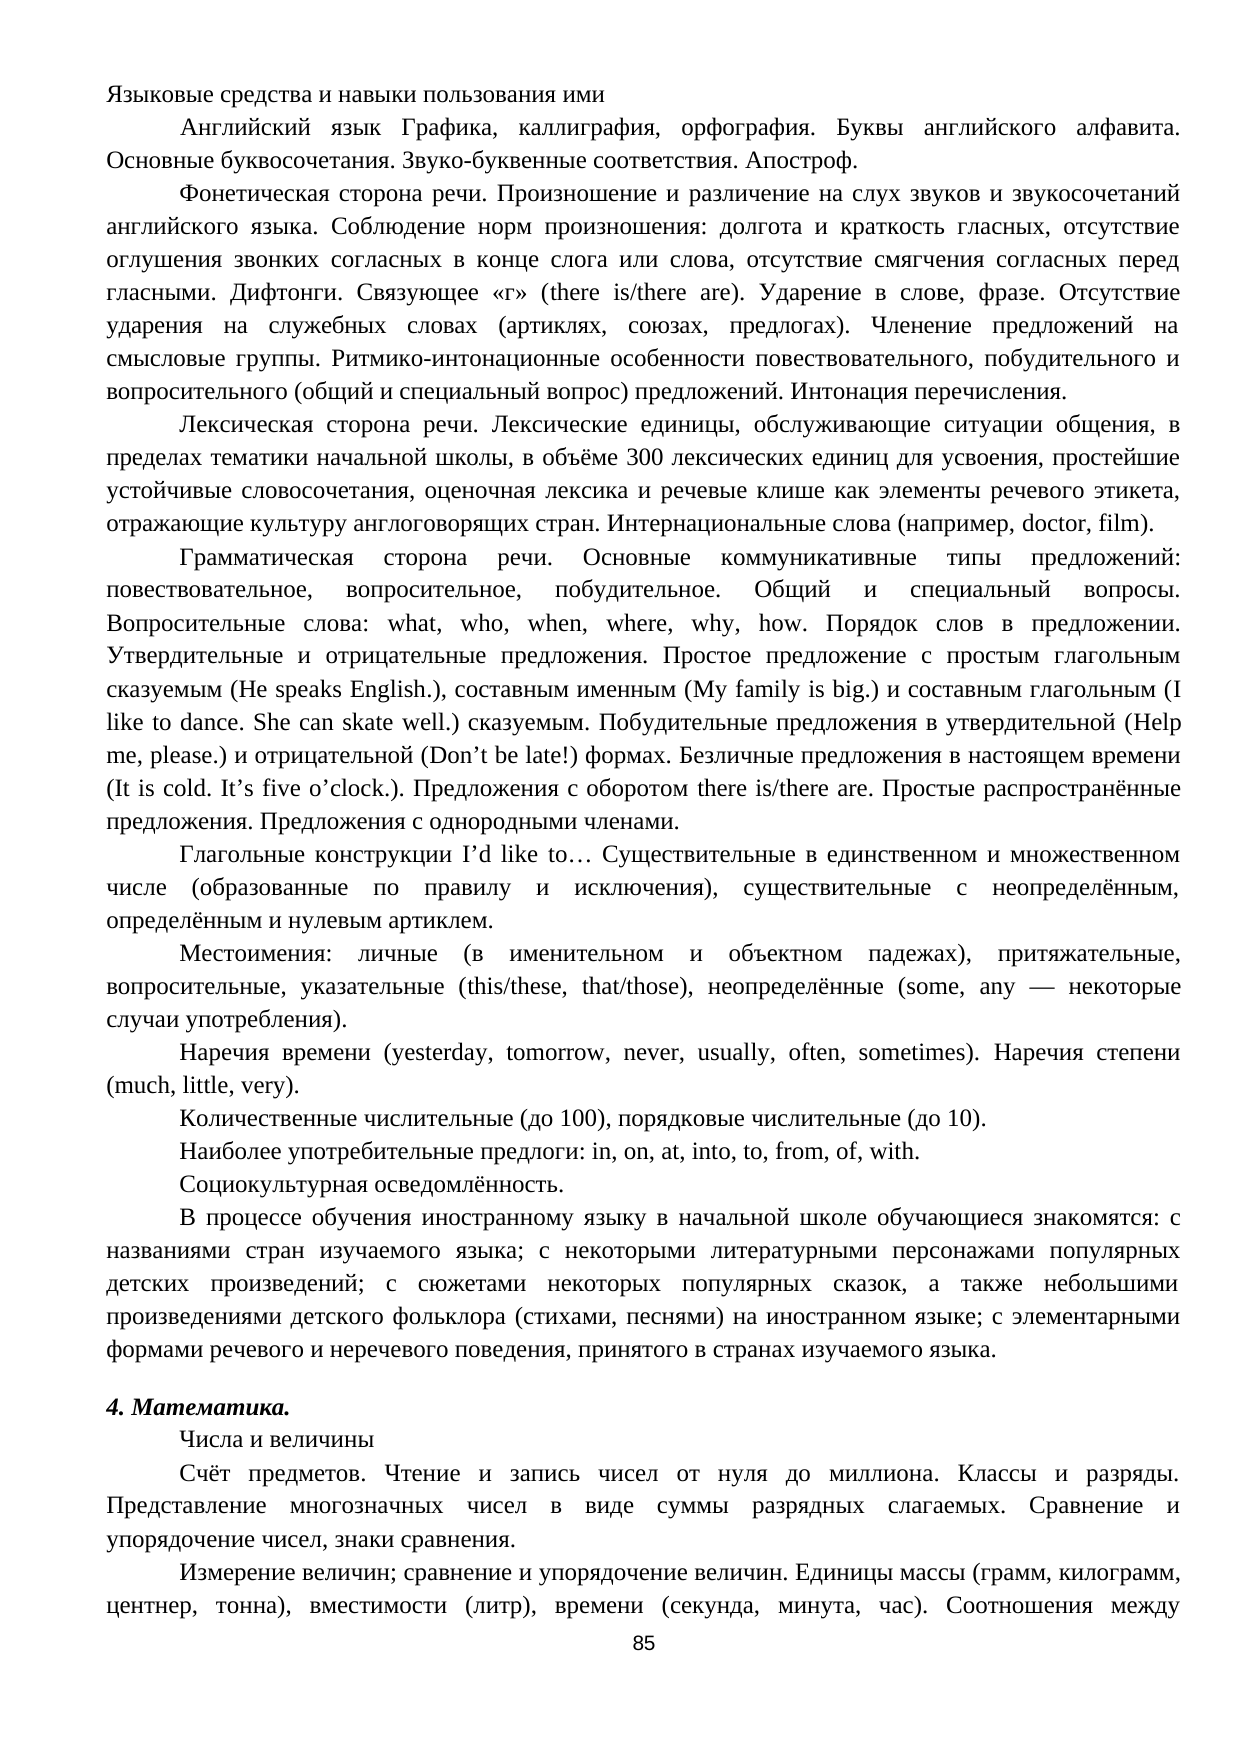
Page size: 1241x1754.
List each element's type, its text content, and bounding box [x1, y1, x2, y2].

text 4. Математика. [106, 1392, 1182, 1420]
text Счёт предметов. Чтение и запись чисел от нуля до миллиона. Классы и разряды. Представление многозначных чисел в виде суммы разрядных слагаемых. Сравнение и упорядочение чисел, знаки сравнения. [106, 1458, 1181, 1552]
text Социокультурная осведомлённость. [179, 1169, 1182, 1198]
text Местоимения: личные (в именительном и объектном падежах), притяжательные, вопросительные, указательные (this/these, that/those), неопределённые (some, any — некоторые случаи употребления). [106, 938, 1182, 1033]
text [106, 1557, 1182, 1618]
text Числа и величины [179, 1424, 1182, 1453]
text Грамматическая сторона речи. Основные коммуникативные типы предложений: повествовательное, вопросительное, побудительное. Общий и специальный вопросы. Вопросительные слова: what, who, when, where, why, how. Порядок слов в предложении. Утвердительные и отрицательные предложения. Простое предложение с простым глагольным сказуемым (He speaks English.), составным именным (My family is big.) и составным глагольным (I like to dance. She can skate well.) сказуемым. Побудительные предложения в утвердительной (Help me, please.) и отрицательной (Don’t be late!) формах. Безличные предложения в настоящем времени (It is cold. It’s five o’clock.). Предложения с оборотом there is/there are. Простые распространённые предложения. Предложения с однородными членами. [106, 542, 1182, 834]
text Наиболее употребительные предлоги: in, on, at, into, to, from, of, with. [179, 1136, 1182, 1165]
text Лексическая сторона речи. Лексические единицы, обслуживающие ситуации общения, в пределах тематики начальной школы, в объёме 300 лексических единиц для усвоения, простейшие устойчивые словосочетания, оценочная лексика и речевые клише как элементы речевого этикета, отражающие культуру англоговорящих стран. Интернациональные слова (например, doctor, film). [106, 409, 1181, 537]
text Фонетическая сторона речи. Произношение и различение на слух звуков и звукосочетаний английского языка. Соблюдение норм произношения: долгота и краткость гласных, отсутствие оглушения звонких согласных в конце слога или слова, отсутствие смягчения согласных перед гласными. Дифтонги. Связующее «г» (there is/there are). Ударение в слове, фразе. Отсутствие ударения на служебных словах (артиклях, союзах, предлогах). Членение предложений на смысловые группы. Ритмико-интонационные особенности повествовательного, побудительного и вопросительного (общий и специальный вопрос) предложений. Интонация перечисления. [106, 178, 1181, 405]
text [106, 79, 1006, 108]
text Наречия времени (yesterday, tomorrow, never, usually, often, sometimes). Наречия степени (much, little, very). [106, 1037, 1181, 1099]
text Количественные числительные (до 100), порядковые числительные (до 10). [179, 1103, 1182, 1132]
text В процессе обучения иностранному языку в начальной школе обучающиеся знакомятся: с названиями стран изучаемого языка; с некоторыми литературными персонажами популярных детских произведений; с сюжетами некоторых популярных сказок, а также небольшими произведениями детского фольклора (стихами, песнями) на иностранном языке; с элементарными формами речевого и неречевого поведения, принятого в странах изучаемого языка. [106, 1202, 1182, 1363]
text Глагольные конструкции I’d like to… Существительные в единственном и множественном числе (образованные по правилу и исключения), существительные с неопределённым, определённым и нулевым артиклем. [106, 839, 1181, 933]
text Английский язык Графика, каллиграфия, орфография. Буквы английского алфавита. Основные буквосочетания. Звуко-буквенные соответствия. Апостроф. [106, 112, 1182, 174]
